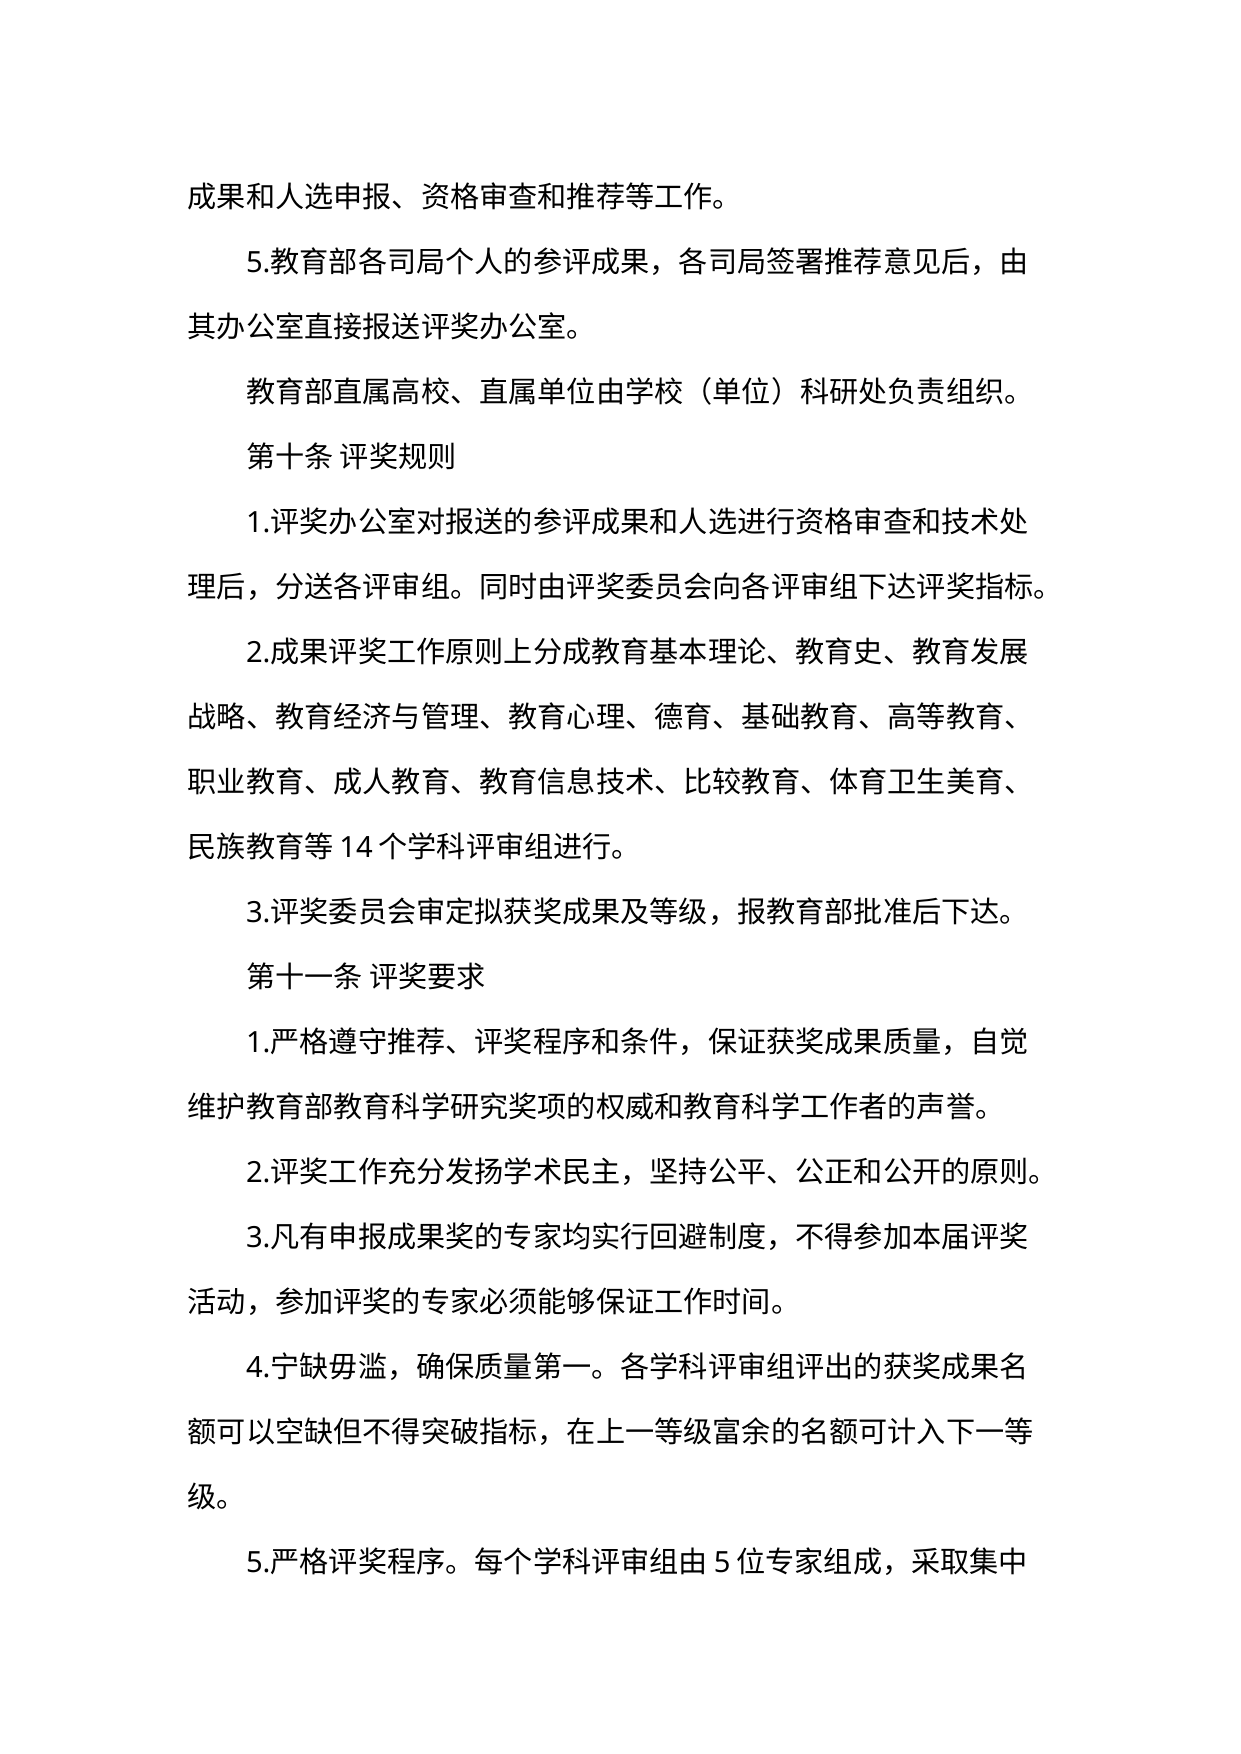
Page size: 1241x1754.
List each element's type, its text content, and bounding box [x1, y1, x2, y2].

text 第十一条 评奖要求 [187, 942, 1053, 1007]
text 1.严格遵守推荐、评奖程序和条件，保证获奖成果质量，自觉维护教育部教育科学研究奖项的权威和教育科学工作者的声誉。 [187, 1007, 1053, 1137]
text 教育部直属高校、直属单位由学校（单位）科研处负责组织。 [187, 357, 1053, 422]
text 1.评奖办公室对报送的参评成果和人选进行资格审查和技术处理后，分送各评审组。同时由评奖委员会向各评审组下达评奖指标。 [187, 487, 1053, 617]
text 3.评奖委员会审定拟获奖成果及等级，报教育部批准后下达。 [187, 877, 1053, 942]
text 5.教育部各司局个人的参评成果，各司局签署推荐意见后，由其办公室直接报送评奖办公室。 [187, 227, 1053, 357]
text 第十条 评奖规则 [187, 422, 1053, 487]
text 3.凡有申报成果奖的专家均实行回避制度，不得参加本届评奖活动，参加评奖的专家必须能够保证工作时间。 [187, 1202, 1053, 1332]
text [187, 162, 1053, 227]
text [187, 1527, 1053, 1592]
text 2.成果评奖工作原则上分成教育基本理论、教育史、教育发展战略、教育经济与管理、教育心理、德育、基础教育、高等教育、职业教育、成人教育、教育信息技术、比较教育、体育卫生美育、民族教育等14个学科评审组进行。 [187, 617, 1053, 877]
text 4.宁缺毋滥，确保质量第一。各学科评审组评出的获奖成果名额可以空缺但不得突破指标，在上一等级富余的名额可计入下一等级。 [187, 1332, 1053, 1527]
text 2.评奖工作充分发扬学术民主，坚持公平、公正和公开的原则。 [187, 1137, 1053, 1202]
